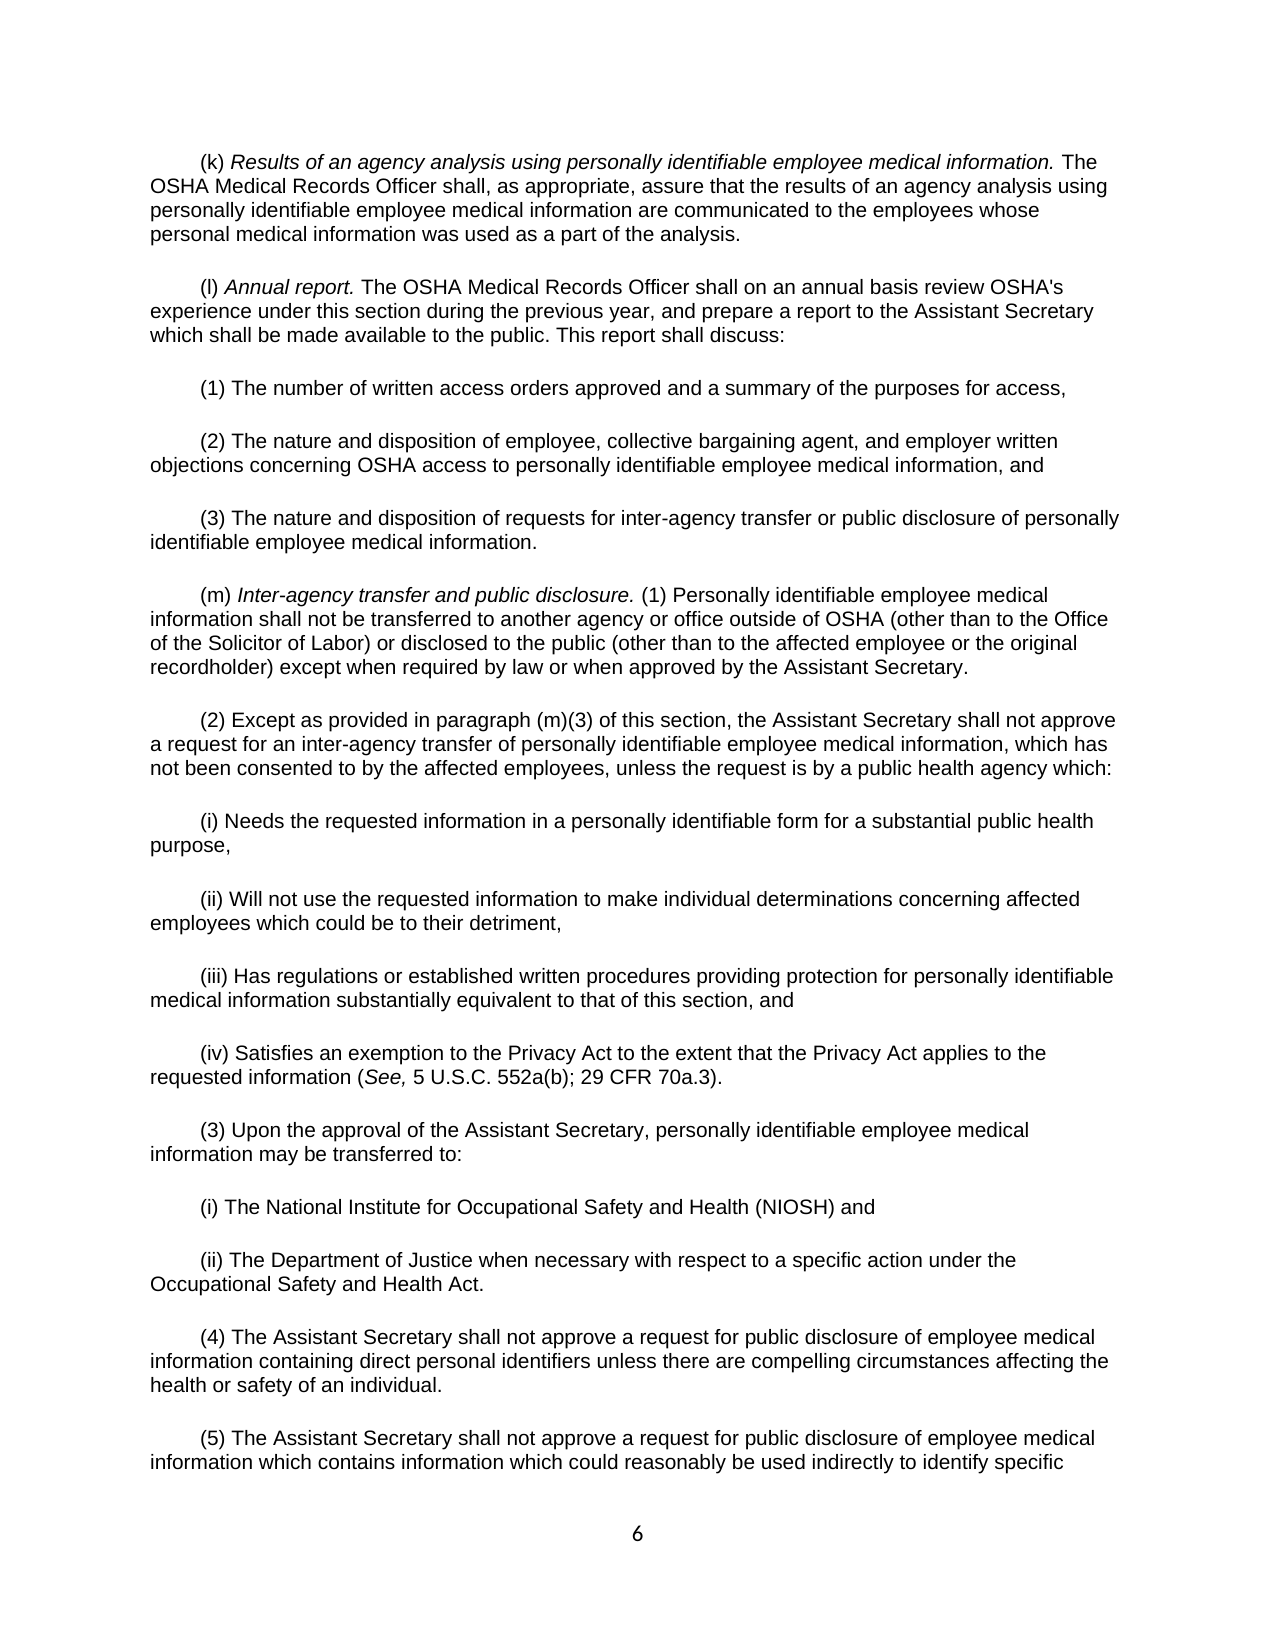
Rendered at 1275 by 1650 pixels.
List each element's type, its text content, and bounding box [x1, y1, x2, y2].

text (iv) Satisfies an exemption to the Privacy Act to the extent that the Privacy Act applies to the requested information (See, 5 U.S.C. 552a(b); 29 CFR 70a.3). [150, 1041, 1125, 1088]
text (2) Except as provided in paragraph (m)(3) of this section, the Assistant Secretary shall not approve a request for an inter-agency transfer of personally identifiable employee medical information, which has not been consented to by the affected employees, unless the request is by a public health agency which: [150, 708, 1125, 780]
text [150, 1426, 1125, 1474]
text (4) The Assistant Secretary shall not approve a request for public disclosure of employee medical information containing direct personal identifiers unless there are compelling circumstances affecting the health or safety of an individual. [150, 1325, 1125, 1397]
text (k) Results of an agency analysis using personally identifiable employee medical information. The OSHA Medical Records Officer shall, as appropriate, assure that the results of an agency analysis using personally identifiable employee medical information are communicated to the employees whose personal medical information was used as a part of the analysis. [150, 150, 1125, 246]
text (3) Upon the approval of the Assistant Secretary, personally identifiable employee medical information may be transferred to: [150, 1118, 1125, 1166]
text (2) The nature and disposition of employee, collective bargaining agent, and employer written objections concerning OSHA access to personally identifiable employee medical information, and [150, 429, 1125, 477]
text (l) Annual report. The OSHA Medical Records Officer shall on an annual basis review OSHA's experience under this section during the previous year, and prepare a report to the Assistant Secretary which shall be made available to the public. This report shall discuss: [150, 275, 1125, 347]
text (1) The number of written access orders approved and a summary of the purposes for access, [150, 376, 1125, 400]
text (i) The National Institute for Occupational Safety and Health (NIOSH) and [150, 1195, 1125, 1219]
text (i) Needs the requested information in a personally identifiable form for a substantial public health purpose, [150, 809, 1125, 857]
text (ii) The Department of Justice when necessary with respect to a specific action under the Occupational Safety and Health Act. [150, 1248, 1125, 1296]
text (ii) Will not use the requested information to make individual determinations concerning affected employees which could be to their detriment, [150, 886, 1125, 934]
text (iii) Has regulations or established written procedures providing protection for personally identifiable medical information substantially equivalent to that of this section, and [150, 963, 1125, 1011]
text (m) Inter-agency transfer and public disclosure. (1) Personally identifiable employee medical information shall not be transferred to another agency or office outside of OSHA (other than to the Office of the Solicitor of Labor) or disclosed to the public (other than to the affected employee or the original recordholder) except when required by law or when approved by the Assistant Secretary. [150, 583, 1125, 679]
text (3) The nature and disposition of requests for inter-agency transfer or public disclosure of personally identifiable employee medical information. [150, 506, 1125, 554]
